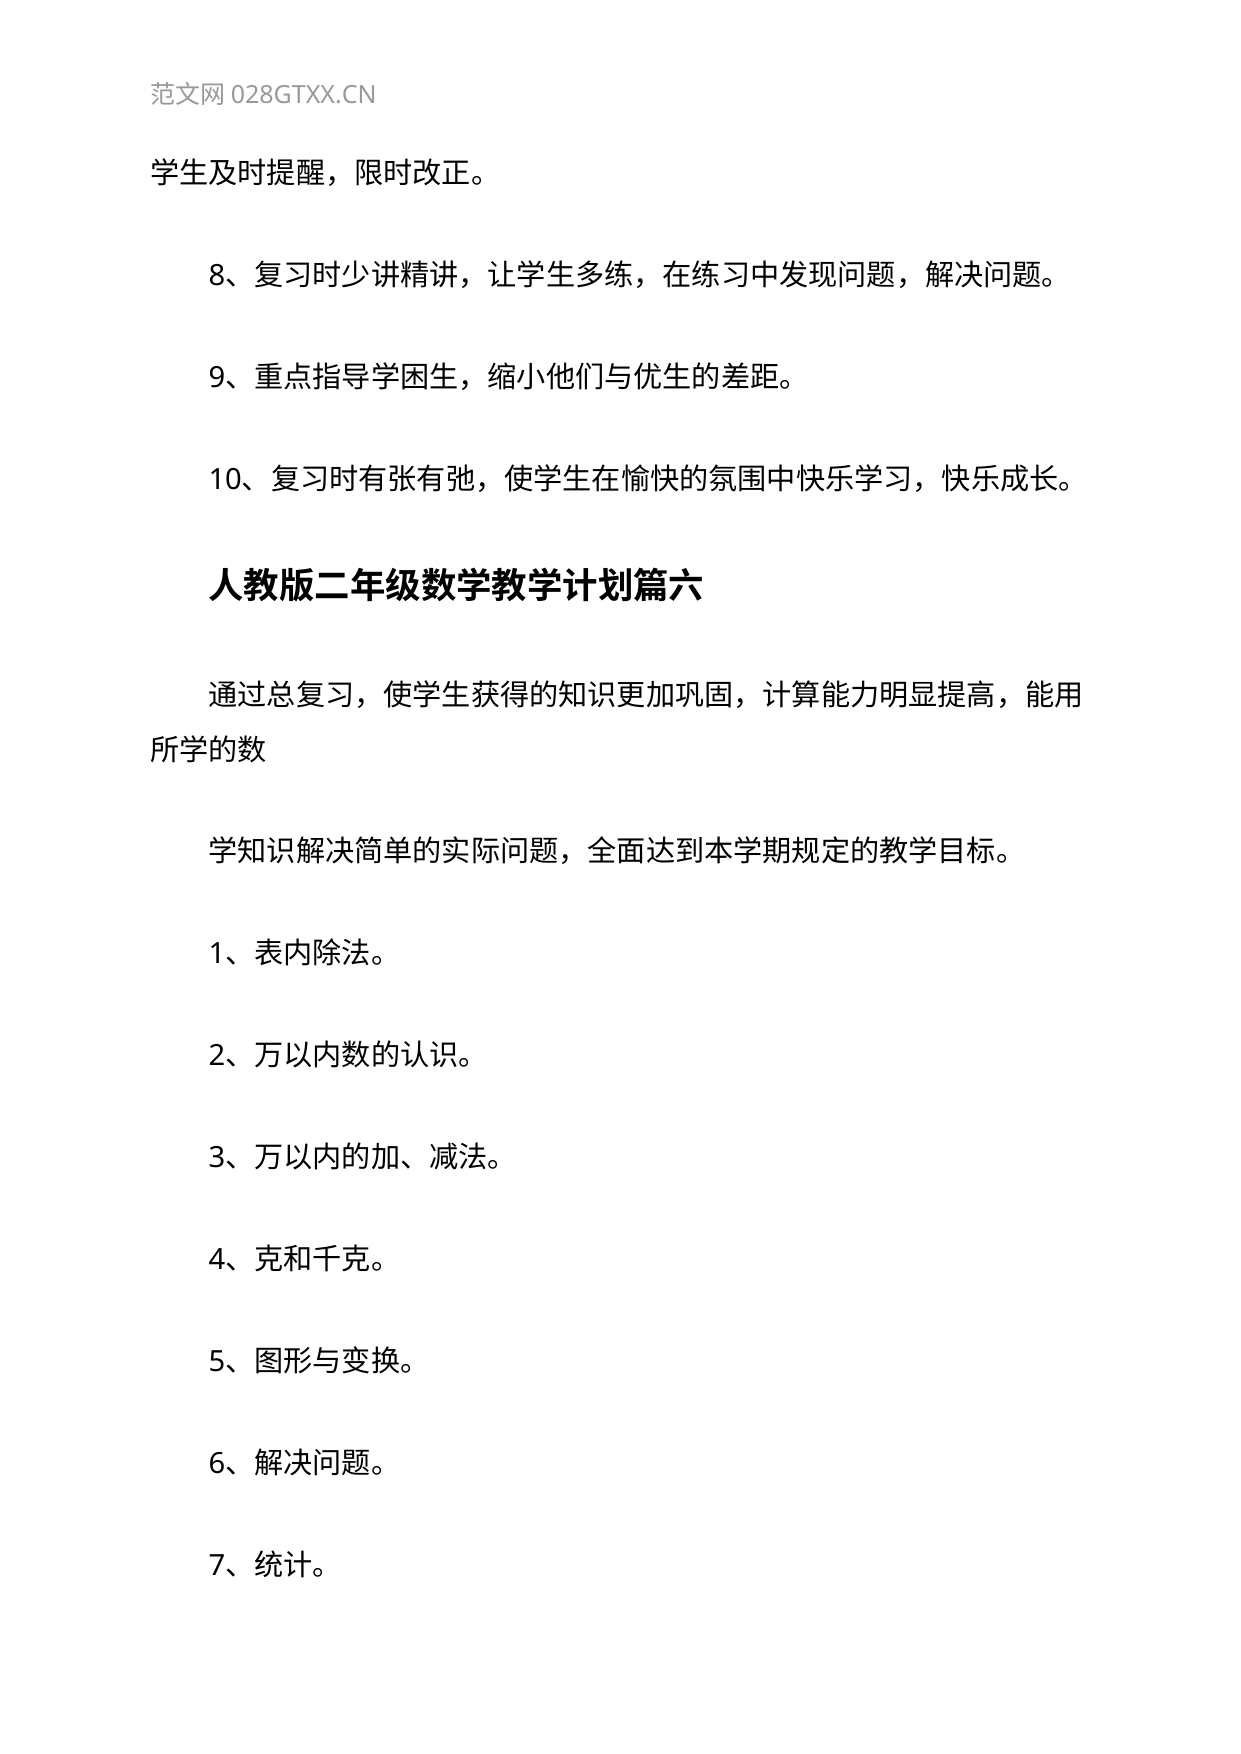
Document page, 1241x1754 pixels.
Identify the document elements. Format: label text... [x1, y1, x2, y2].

text 学知识解决简单的实际问题，全面达到本学期规定的教学目标。 [150, 828, 1090, 870]
text 6、解决问题。 [150, 1439, 1090, 1482]
text 8、复习时少讲精讲，让学生多练，在练习中发现问题，解决问题。 [150, 252, 1090, 294]
text 人教版二年级数学教学计划篇六 [150, 558, 1090, 609]
text 通过总复习，使学生获得的知识更加巩固，计算能力明显提高，能用所学的数 [150, 671, 1090, 768]
text 1、表内除法。 [150, 929, 1090, 972]
text 4、克和千克。 [150, 1236, 1090, 1278]
text 9、重点指导学困生，缩小他们与优生的差距。 [150, 354, 1090, 396]
text 10、复习时有张有弛，使学生在愉快的氛围中快乐学习，快乐成长。 [150, 456, 1090, 498]
text 3、万以内的加、减法。 [150, 1133, 1090, 1176]
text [150, 150, 1090, 192]
text 7、统计。 [150, 1541, 1090, 1584]
text 5、图形与变换。 [150, 1337, 1090, 1380]
text 2、万以内数的认识。 [150, 1032, 1090, 1074]
